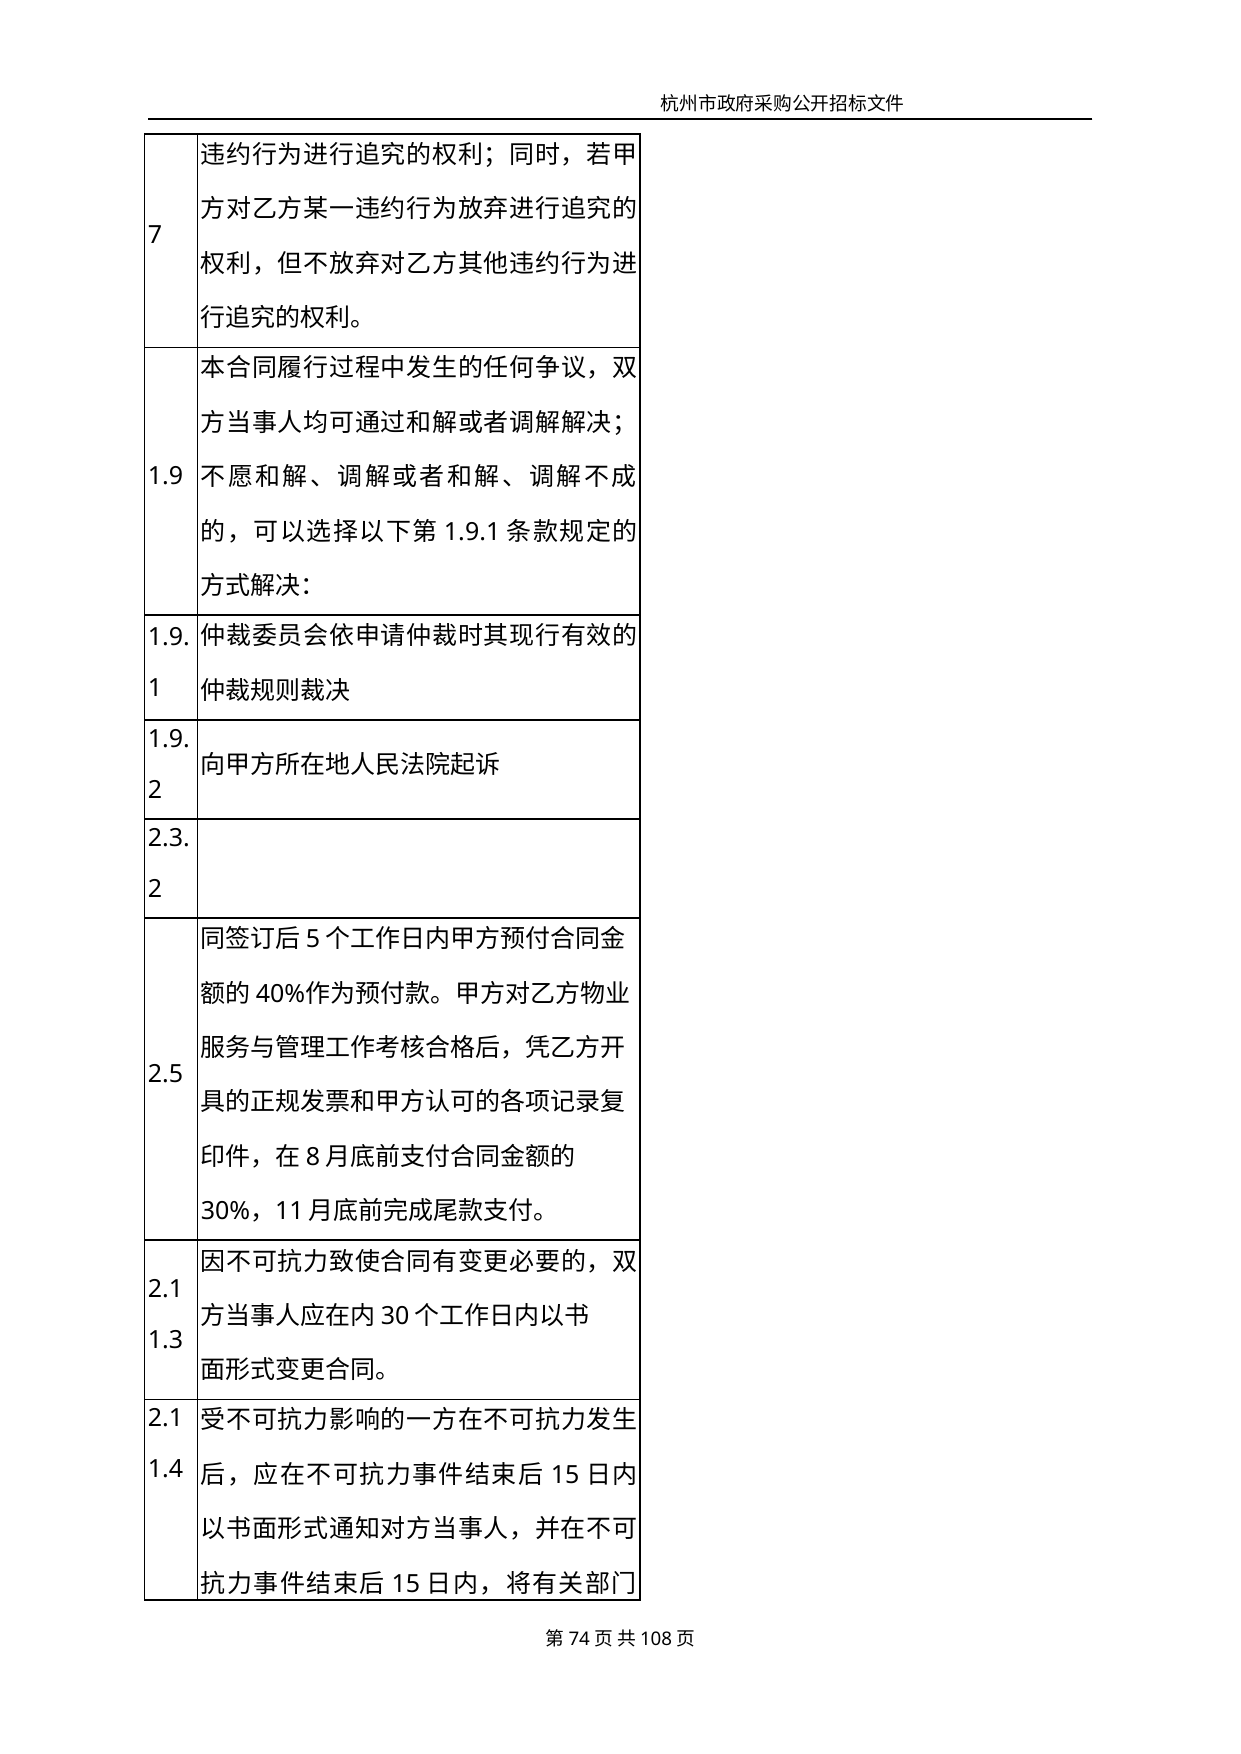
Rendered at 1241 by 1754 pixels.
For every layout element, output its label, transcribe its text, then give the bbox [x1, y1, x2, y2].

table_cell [198, 1400, 639, 1599]
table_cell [198, 135, 639, 346]
table_cell [198, 820, 639, 917]
table_cell 2.3.2 [145, 820, 197, 917]
table_cell 本合同履行过程中发生的任何争议，双方当事人均可通过和解或者调解解决；不愿和解、调解或者和解、调解不成的，可以选择以下第1.9.1 条款规定的方式解决： [198, 348, 639, 614]
table_cell 2.11.4 [145, 1400, 197, 1599]
table_cell 2.5 [145, 919, 197, 1239]
table_cell 向甲方所在地人民法院起诉 [198, 721, 639, 818]
table_cell 仲裁委员会依申请仲裁时其现行有效的仲裁规则裁决 [198, 616, 639, 719]
table_cell 1.9 [145, 348, 197, 614]
table_cell 2.11.3 [145, 1241, 197, 1398]
table_cell 1.8.7 [145, 135, 197, 346]
table_cell 1.9.2 [145, 721, 197, 818]
table_cell 因不可抗力致使合同有变更必要的，双方当事人应在内30个工作日内以书 面形式变更合同。 [198, 1241, 639, 1398]
table_cell 同签订后5个工作日内甲方预付合同金额的40%作为预付款。甲方对乙方物业服务与管理工作考核合格后，凭乙方开具的正规发票和甲方认可的各项记录复印件，在8月底前支付合同金额的30%，11月底前完成尾款支付。 [198, 919, 639, 1239]
table_cell 1.9.1 [145, 616, 197, 719]
